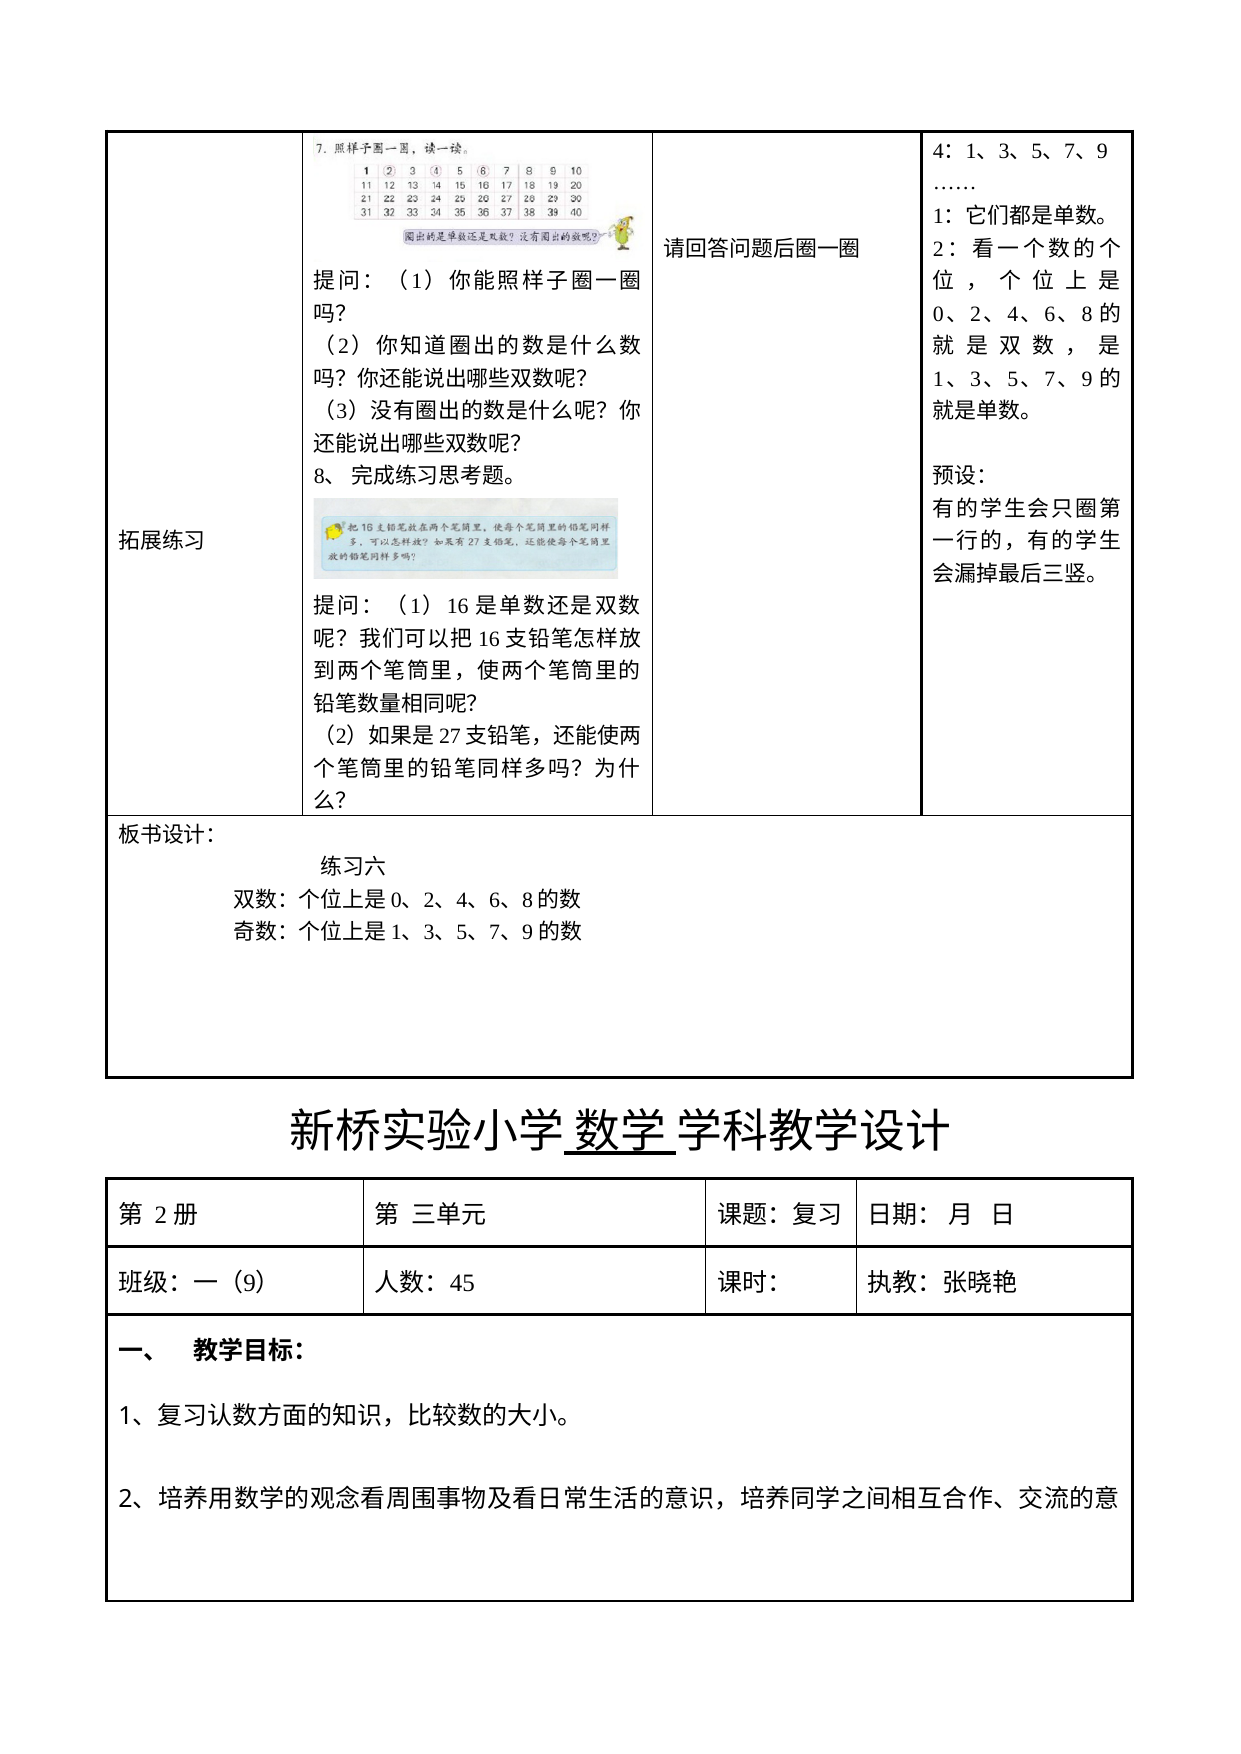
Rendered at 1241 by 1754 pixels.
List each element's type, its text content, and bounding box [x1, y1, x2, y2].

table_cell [108, 1316, 1131, 1600]
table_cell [923, 133, 1131, 815]
table_header 第 2 册 [108, 1180, 363, 1245]
table_header 第 三单元 [364, 1180, 705, 1245]
table_cell 班级：一（9） [108, 1248, 363, 1313]
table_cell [303, 133, 652, 815]
text 新桥实验小学 数学 学科教学设计 [118, 1079, 1122, 1177]
table_cell 人数：45 [364, 1248, 705, 1313]
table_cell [108, 133, 302, 815]
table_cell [653, 133, 920, 815]
table_cell 课时： [706, 1248, 856, 1313]
picture [313, 133, 646, 262]
table_cell 执教：张晓艳 [857, 1248, 1131, 1313]
table_cell 板书设计： 练习六 双数：个位上是0、2、4、6、8的数 奇数：个位上是1、3、5、7、9 的数 [108, 816, 1131, 1076]
picture [313, 498, 619, 579]
table_header 课题：复习 [706, 1180, 856, 1245]
table_header 日期： 月 日 [857, 1180, 1131, 1245]
